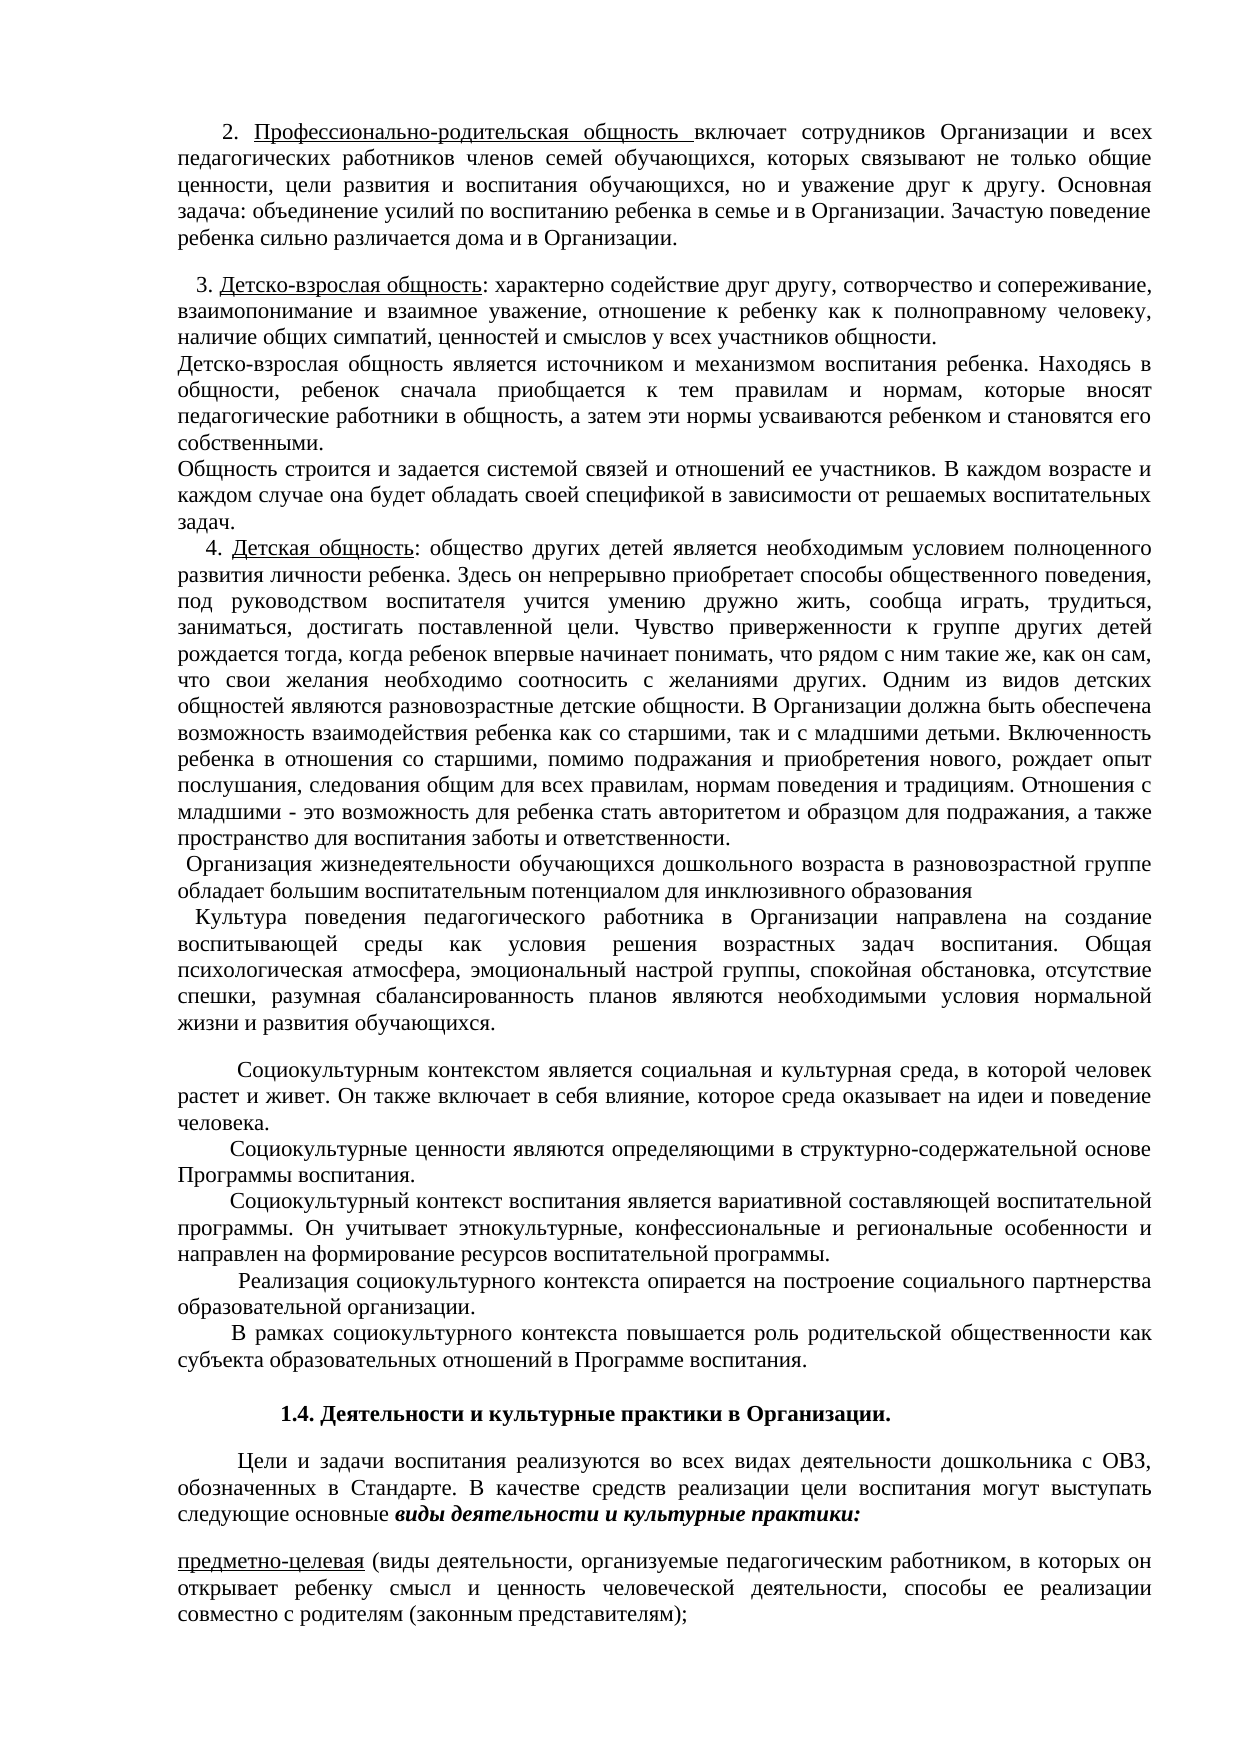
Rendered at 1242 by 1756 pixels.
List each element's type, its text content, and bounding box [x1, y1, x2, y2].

text В рамках социокультурного контекста повышается роль родительской общественности как субъекта образовательных отношений в Программе воспитания. [177, 1319, 1153, 1372]
text Организация жизнедеятельности обучающихся дошкольного возраста в разновозрастной группе обладает большим воспитательным потенциалом для инклюзивного образования [177, 851, 1153, 903]
text 1.4. Деятельности и культурные практики в Организации. [177, 1400, 1153, 1426]
text Социокультурный контекст воспитания является вариативной составляющей воспитательной программы. Он учитывает этнокультурные, конфессиональные и региональные особенности и направлен на формирование ресурсов воспитательной программы. [177, 1188, 1153, 1267]
text предметно-целевая (виды деятельности, организуемые педагогическим работником, в которых он открывает ребенку смысл и ценность человеческой деятельности, способы ее реализации совместно с родителям (законным представителям); [177, 1547, 1153, 1626]
text Детско-взрослая общность является источником и механизмом воспитания ребенка. Находясь в общности, ребенок сначала приобщается к тем правилам и нормам, которые вносят педагогические работники в общность, а затем эти нормы усваиваются ребенком и становятся его собственными. [177, 350, 1153, 455]
text Цели и задачи воспитания реализуются во всех видах деятельности дошкольника с ОВЗ, обозначенных в Стандарте. В качестве средств реализации цели воспитания могут выступать следующие основные виды деятельности и культурные практики: [177, 1447, 1153, 1526]
text Реализация социокультурного контекста опирается на построение социального партнерства образовательной организации. [177, 1267, 1153, 1319]
text 4. Детская общность: общество других детей является необходимым условием полноценного развития личности ребенка. Здесь он непрерывно приобретает способы общественного поведения, под руководством воспитателя учится умению дружно жить, сообща играть, трудиться, заниматься, достигать поставленной цели. Чувство приверженности к группе других детей рождается тогда, когда ребенок впервые начинает понимать, что рядом с ним такие же, как он сам, что свои желания необходимо соотносить с желаниями других. Одним из видов детских общностей являются разновозрастные детские общности. В Организации должна быть обеспечена возможность взаимодействия ребенка как со старшими, так и с младшими детьми. Включенность ребенка в отношения со старшими, помимо подражания и приобретения нового, рождает опыт послушания, следования общим для всех правилам, нормам поведения и традициям. Отношения с младшими - это возможность для ребенка стать авторитетом и образцом для подражания, а также пространство для воспитания заботы и ответственности. [177, 534, 1153, 851]
text Общность строится и задается системой связей и отношений ее участников. В каждом возрасте и каждом случае она будет обладать своей спецификой в зависимости от решаемых воспитательных задач. [177, 455, 1153, 534]
text Социокультурным контекстом является социальная и культурная среда, в которой человек растет и живет. Он также включает в себя влияние, которое среда оказывает на идеи и поведение человека. [177, 1056, 1153, 1135]
text 2. Профессионально-родительская общность включает сотрудников Организации и всех педагогических работников членов семей обучающихся, которых связывают не только общие ценности, цели развития и воспитания обучающихся, но и уважение друг к другу. Основная задача: объединение усилий по воспитанию ребенка в семье и в Организации. Зачастую поведение ребенка сильно различается дома и в Организации. [177, 118, 1153, 250]
text 3. Детско-взрослая общность: характерно содействие друг другу, сотворчество и сопереживание, взаимопонимание и взаимное уважение, отношение к ребенку как к полноправному человеку, наличие общих симпатий, ценностей и смыслов у всех участников общности. [177, 271, 1153, 350]
text Социокультурные ценности являются определяющими в структурно-содержательной основе Программы воспитания. [177, 1135, 1153, 1188]
text Культура поведения педагогического работника в Организации направлена на создание воспитывающей среды как условия решения возрастных задач воспитания. Общая психологическая атмосфера, эмоциональный настрой группы, спокойная обстановка, отсутствие спешки, разумная сбалансированность планов являются необходимыми условия нормальной жизни и развития обучающихся. [177, 903, 1153, 1035]
